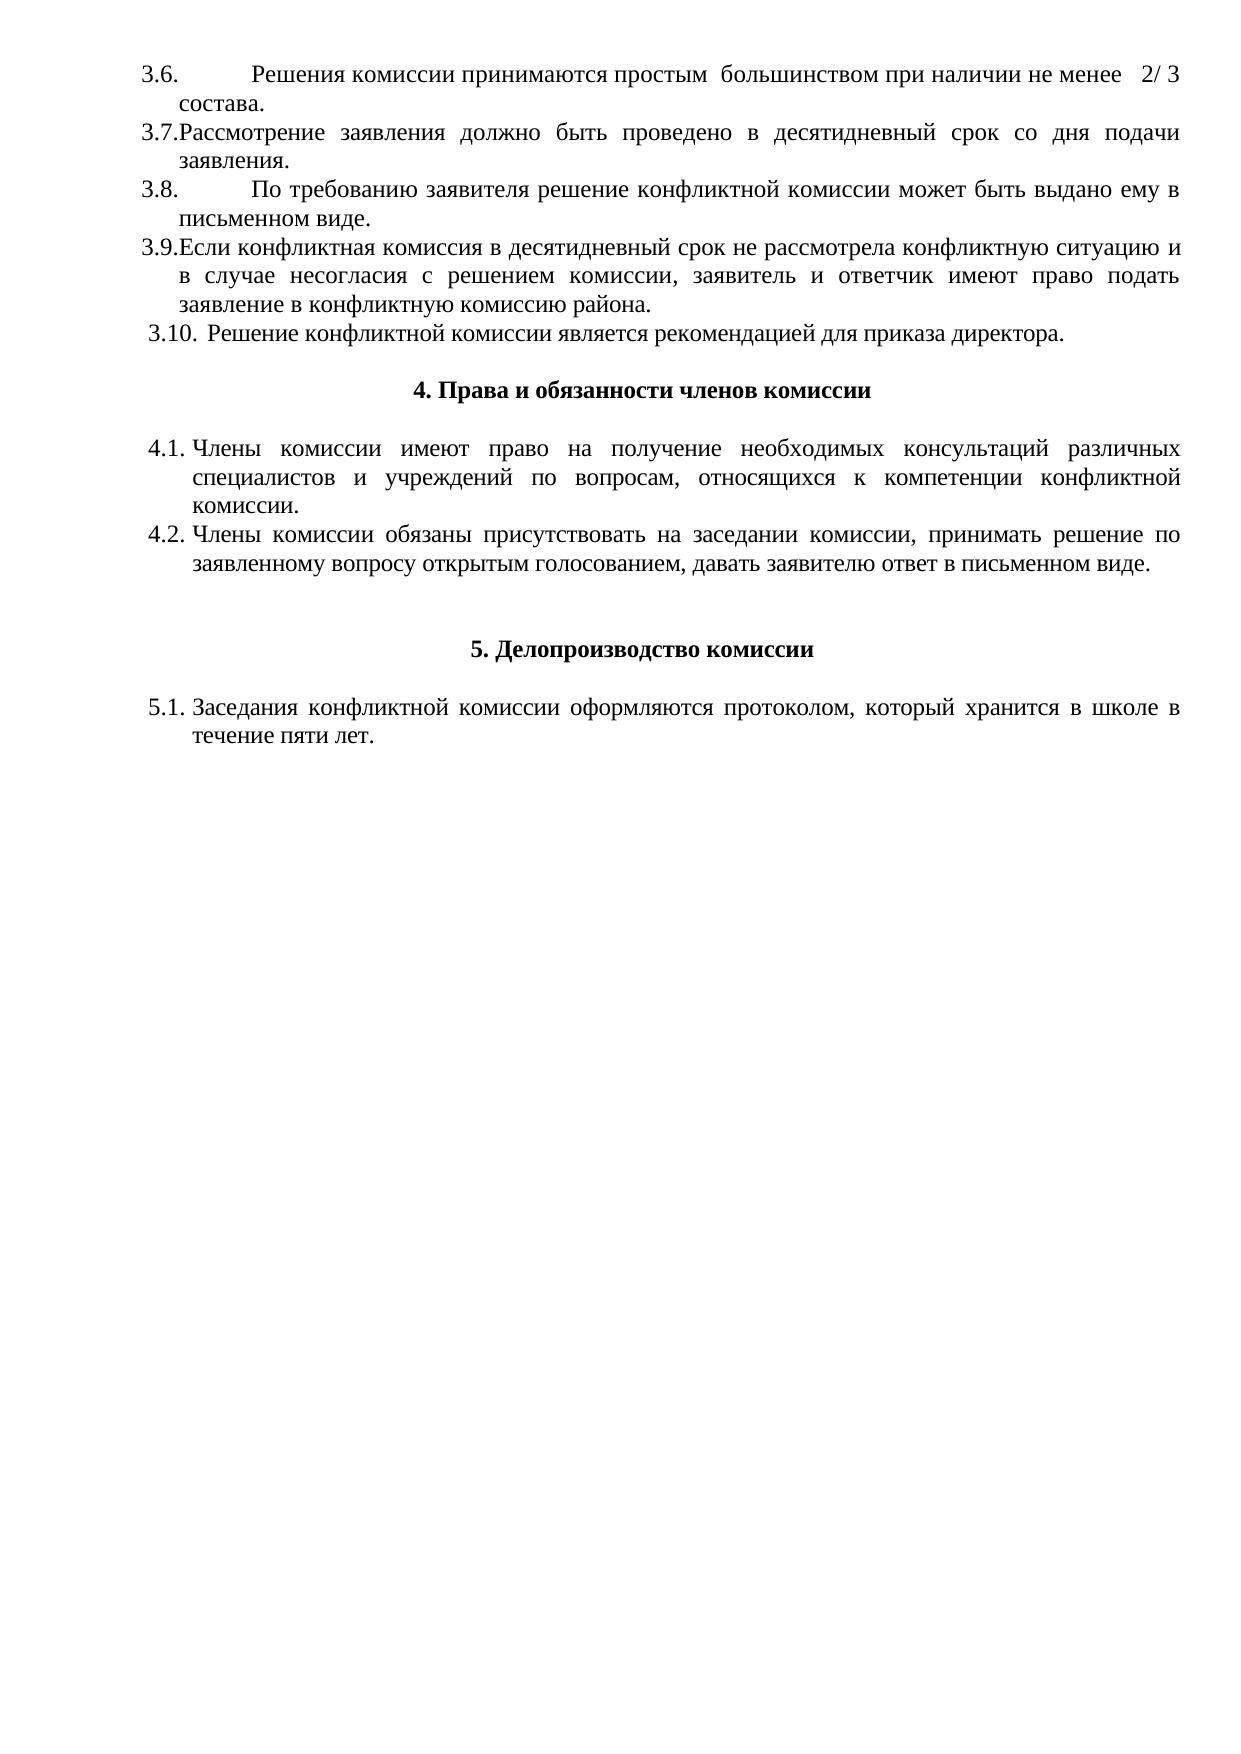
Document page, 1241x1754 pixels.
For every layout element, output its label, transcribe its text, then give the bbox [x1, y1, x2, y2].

list Заседания конфликтной комиссии оформляются протоколом, который хранится в школе в течение пяти лет. [148, 692, 1181, 749]
list По требованию заявителя решение конфликтной комиссии может быть выдано ему в письменном виде. [141, 174, 1181, 232]
text 5. Делопроизводство комиссии [66, 634, 1181, 663]
text 4. Права и обязанности членов комиссии [66, 375, 1181, 404]
list Решения комиссии принимаются простым большинством при наличии не менее 2/ 3 состава. [141, 59, 1181, 117]
list Решение конфликтной комиссии является рекомендацией для приказа директора. [148, 318, 1181, 347]
list Рассмотрение заявления должно быть проведено в десятидневный срок со дня подачи заявления. [141, 117, 1181, 174]
list Члены комиссии имеют право на получение необходимых консультаций различных специалистов и учреждений по вопросам, относящихся к компетенции конфликтной комиссии. [148, 433, 1181, 519]
list Если конфликтная комиссия в десятидневный срок не рассмотрела конфликтную ситуацию и в случае несогласия с решением комиссии, заявитель и ответчик имеют право подать заявление в конфликтную комиссию района. [141, 232, 1181, 318]
list Члены комиссии обязаны присутствовать на заседании комиссии, принимать решение по заявленному вопросу открытым голосованием, давать заявителю ответ в письменном виде. [148, 519, 1181, 577]
